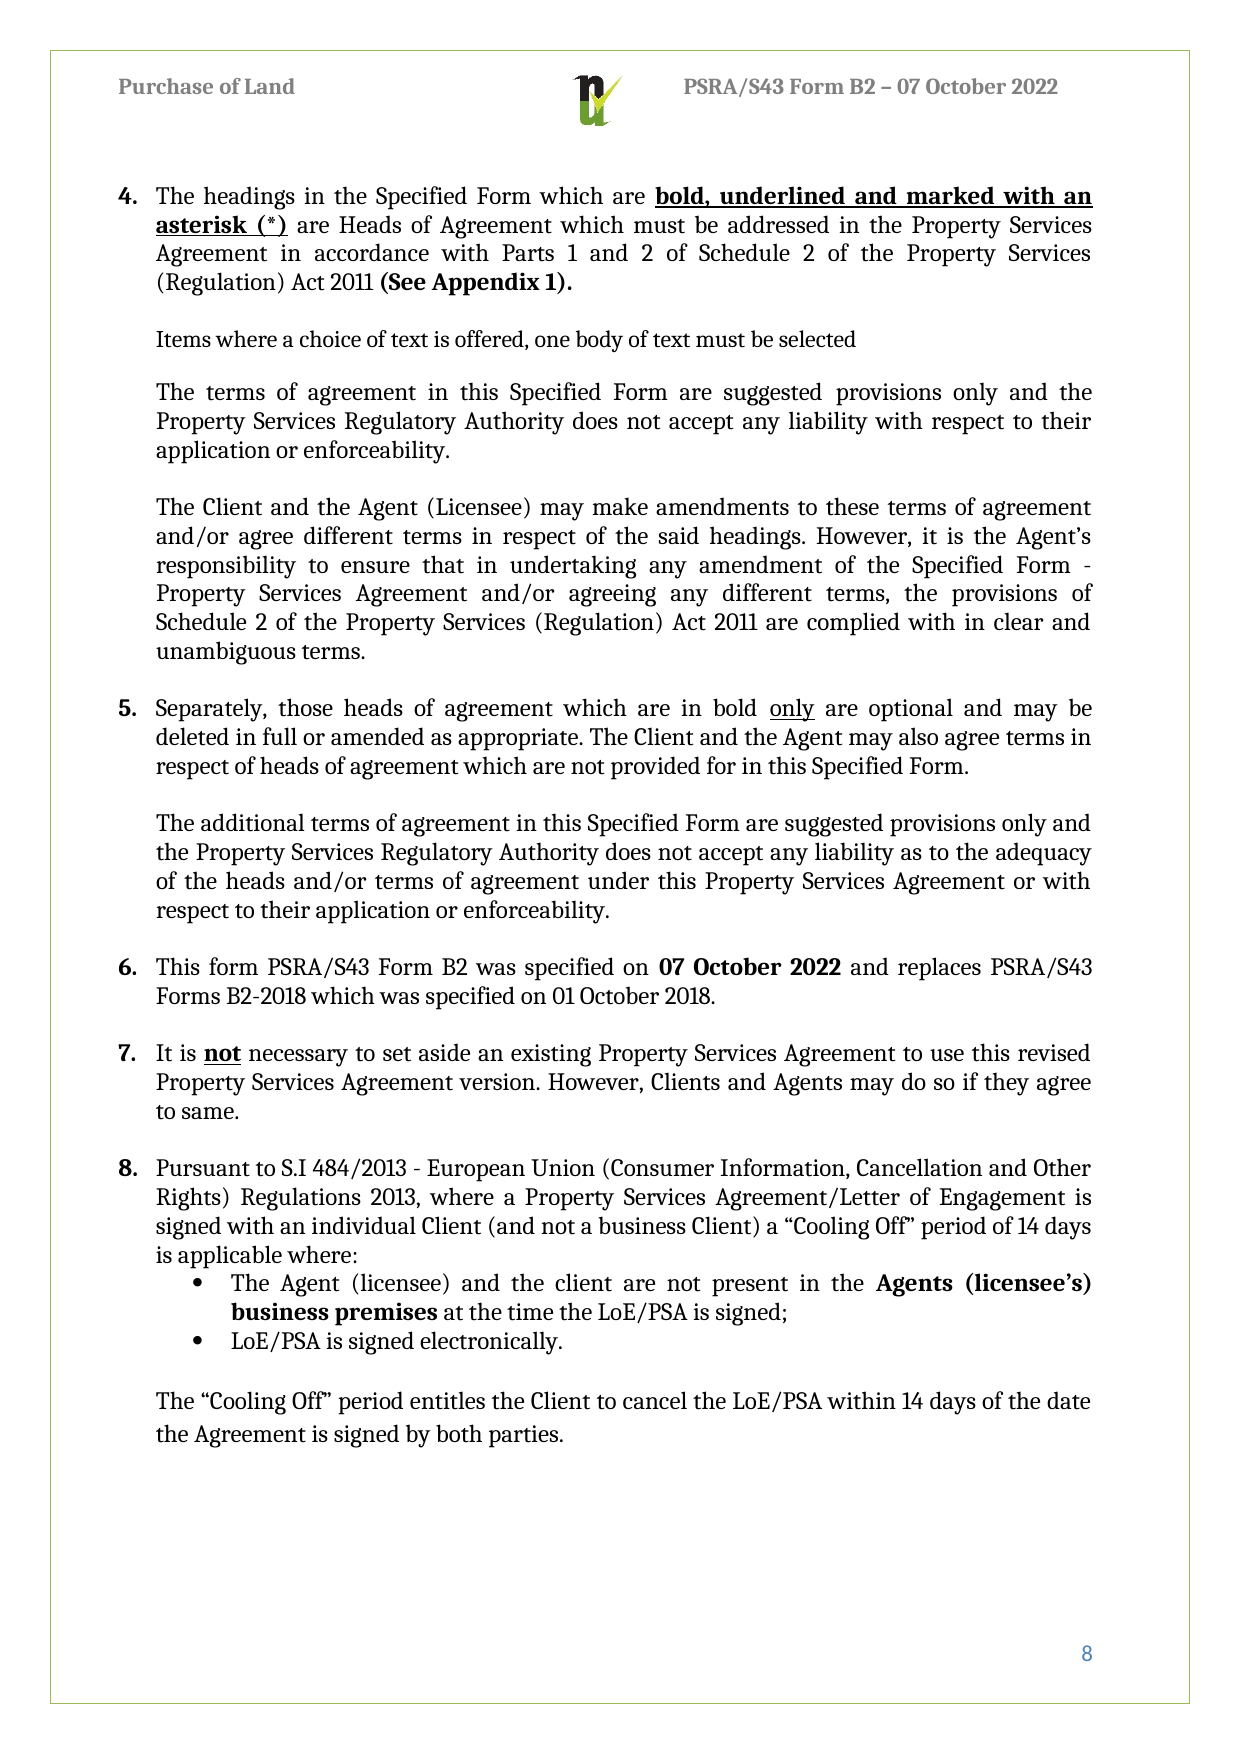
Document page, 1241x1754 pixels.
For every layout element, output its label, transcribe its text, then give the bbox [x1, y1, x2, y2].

text The Client and the Agent (Licensee) may make amendments to these terms of agreement and/or agree different terms in respect of the said headings. However, it is the Agent’s responsibility to ensure that in undertaking any amendment of the Specified Form - Property Services Agreement and/or agreeing any different terms, the provisions of Schedule 2 of the Property Services (Regulation) Act 2011 are complied with in clear and unambiguous terms. [156, 493, 1093, 666]
list The “Cooling Off” period entitles the Client to cancel the LoE/PSA within 14 days of the date the Agreement is signed by both parties. [156, 1387, 1093, 1449]
list This form PSRA/S43 Form B2 was specified on 07 October 2022 and replaces PSRA/S43 Forms B2-2018 which was specified on 01 October 2018. [118, 953, 1093, 1011]
list It is not necessary to set aside an existing Property Services Agreement to use this revised Property Services Agreement version. However, Clients and Agents may do so if they agree to same. [118, 1039, 1093, 1126]
list Separately, those heads of agreement which are in bold only are optional and may be deleted in full or amended as appropriate. The Client and the Agent may also agree terms in respect of heads of agreement which are not provided for in this Specified Form. [118, 694, 1093, 781]
text The terms of agreement in this Specified Form are suggested provisions only and the Property Services Regulatory Authority does not accept any liability with respect to their application or enforceability. [156, 378, 1093, 464]
list The headings in the Specified Form which are bold, underlined and marked with an asterisk (*) are Heads of Agreement which must be addressed in the Property Services Agreement in accordance with Parts 1 and 2 of Schedule 2 of the Property Services (Regulation) Act 2011 (See Appendix 1). [118, 182, 1093, 297]
picture [571, 73, 624, 127]
list The Agent (licensee) and the client are not present in the Agents (licensee’s) business premises at the time the LoE/PSA is signed; [193, 1269, 1093, 1327]
list Items where a choice of text is offered, one body of text must be selected [156, 326, 1093, 353]
text The additional terms of agreement in this Specified Form are suggested provisions only and the Property Services Regulatory Authority does not accept any liability as to the adequacy of the heads and/or terms of agreement under this Property Services Agreement or with respect to their application or enforceability. [156, 809, 1093, 924]
list LoE/PSA is signed electronically. [193, 1327, 1093, 1356]
list Pursuant to S.I 484/2013 - European Union (Consumer Information, Cancellation and Other Rights) Regulations 2013, where a Property Services Agreement/Letter of Engagement is signed with an individual Client (and not a business Client) a “Cooling Off” period of 14 days is applicable where: [118, 1154, 1093, 1269]
